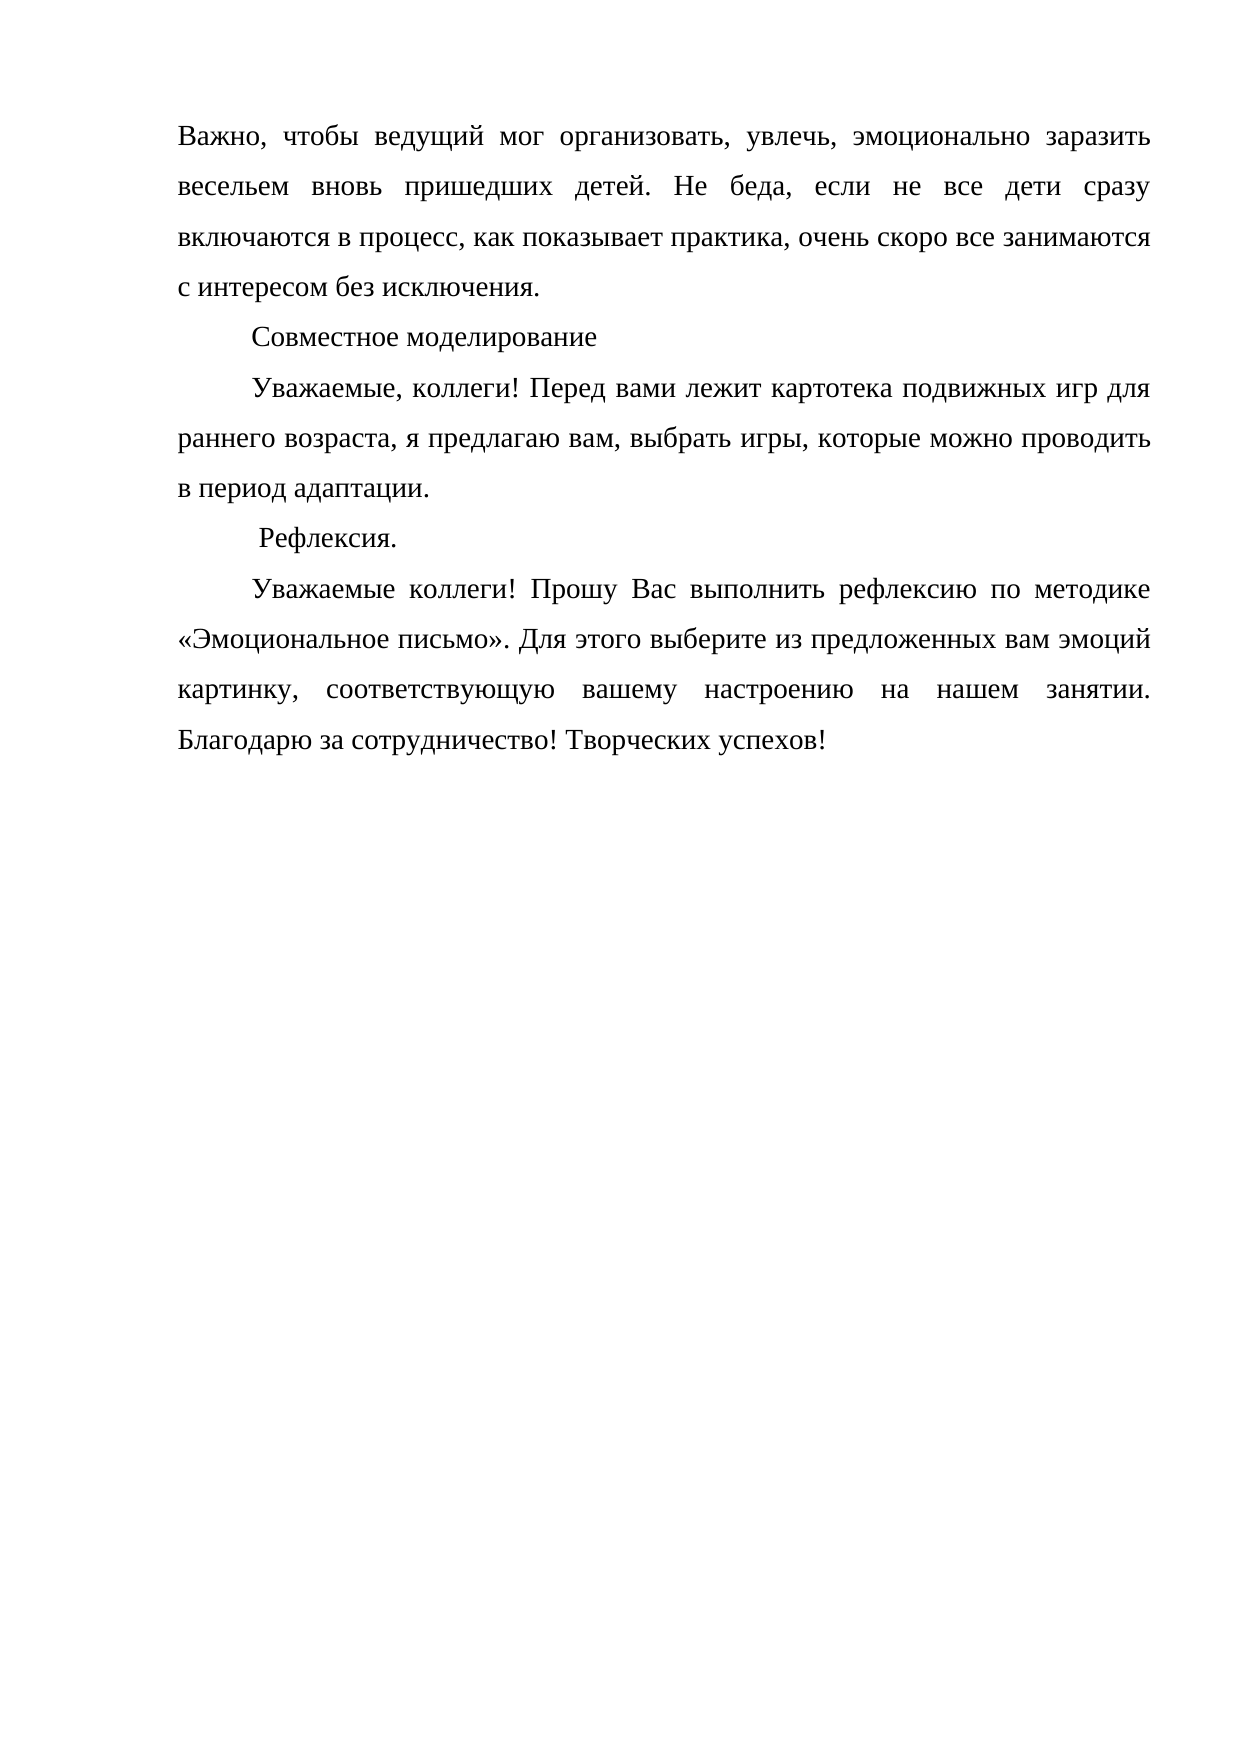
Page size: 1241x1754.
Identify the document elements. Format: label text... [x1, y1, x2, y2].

text Рефлексия. [177, 521, 1152, 554]
text Совместное моделирование [177, 319, 1152, 353]
text Уважаемые коллеги! Прошу Вас выполнить рефлексию по методике «Эмоциональное письмо». Для этого выберите из предложенных вам эмоций картинку, соответствующую вашему настроению на нашем занятии. Благодарю за сотрудничество! Творческих успехов! [177, 571, 1152, 755]
text Уважаемые, коллеги! Перед вами лежит картотека подвижных игр для раннего возраста, я предлагаю вам, выбрать игры, которые можно проводить в период адаптации. [177, 370, 1152, 504]
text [177, 118, 1152, 303]
